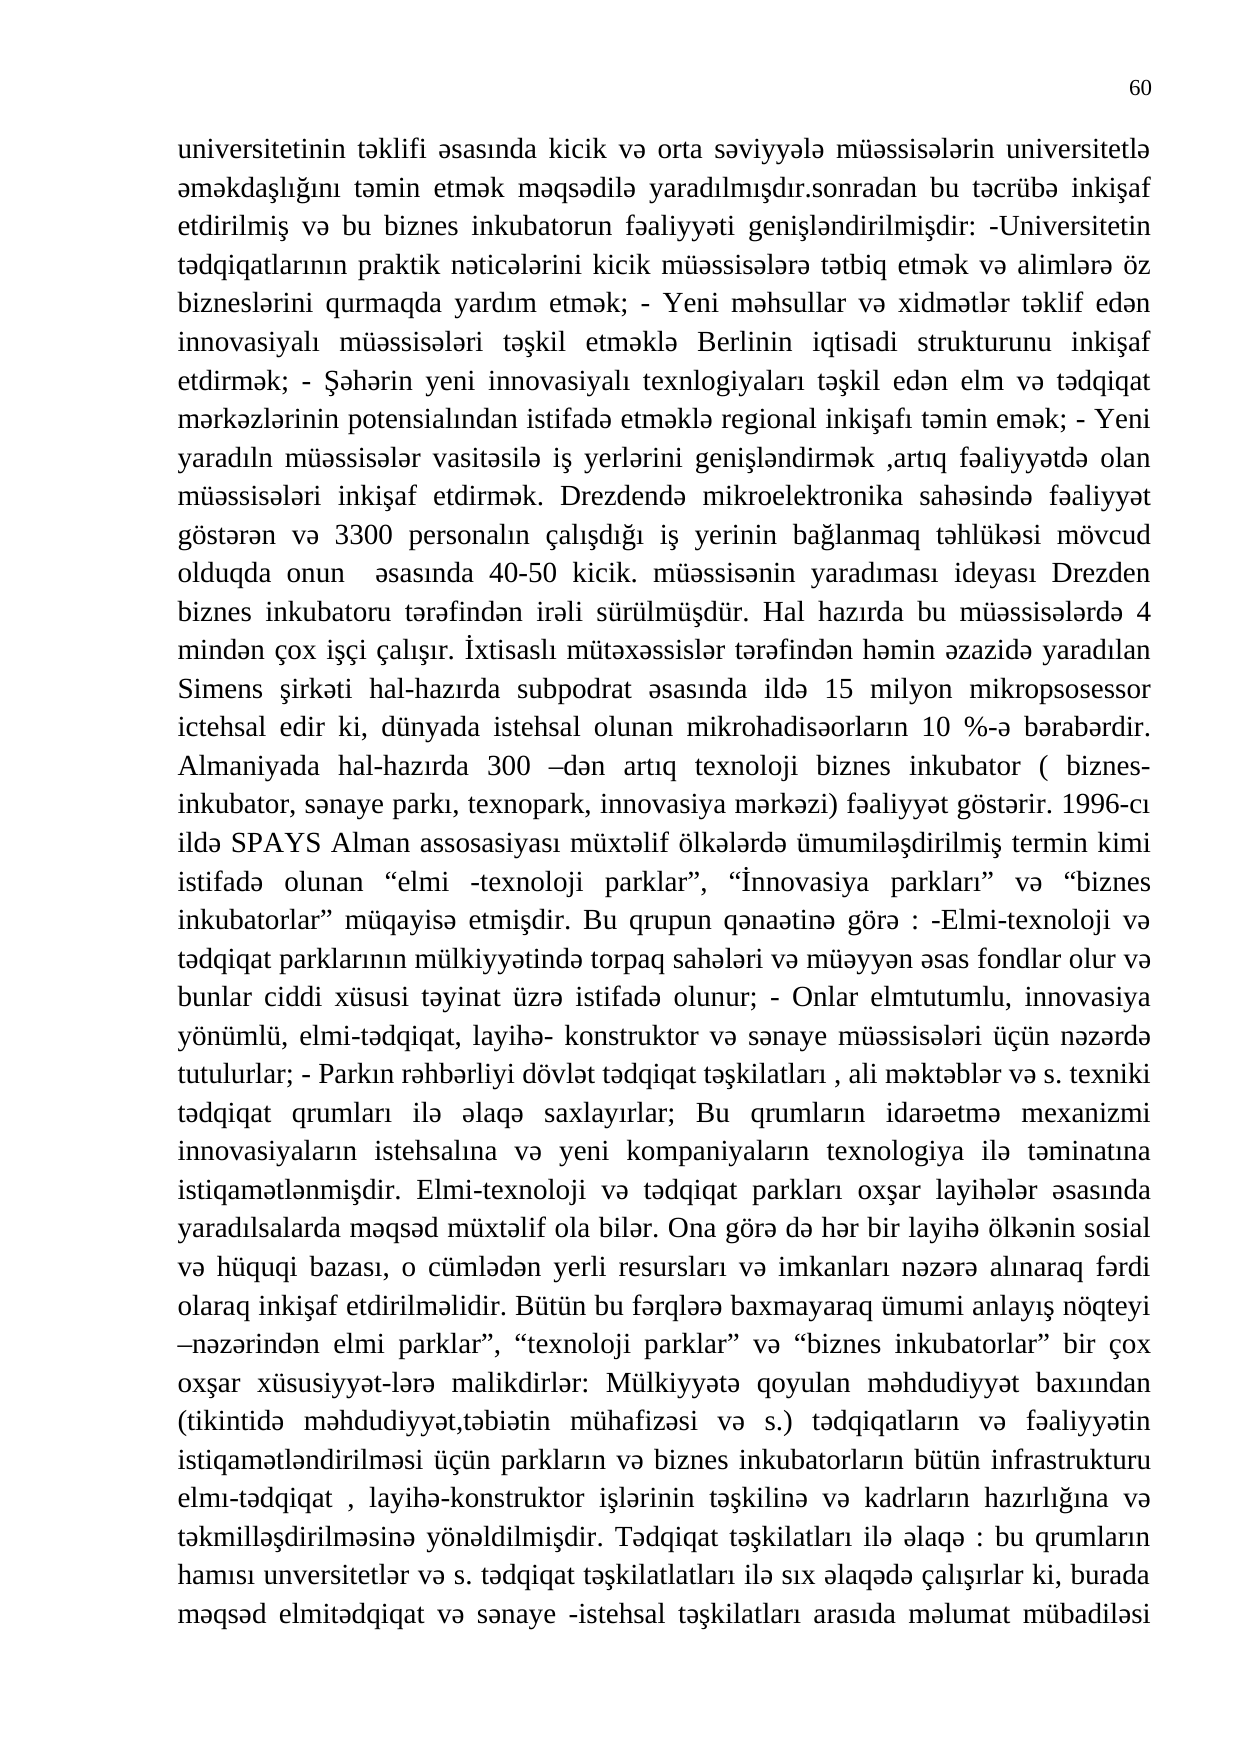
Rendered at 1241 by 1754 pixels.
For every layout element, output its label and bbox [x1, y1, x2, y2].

text [177, 131, 1152, 1629]
